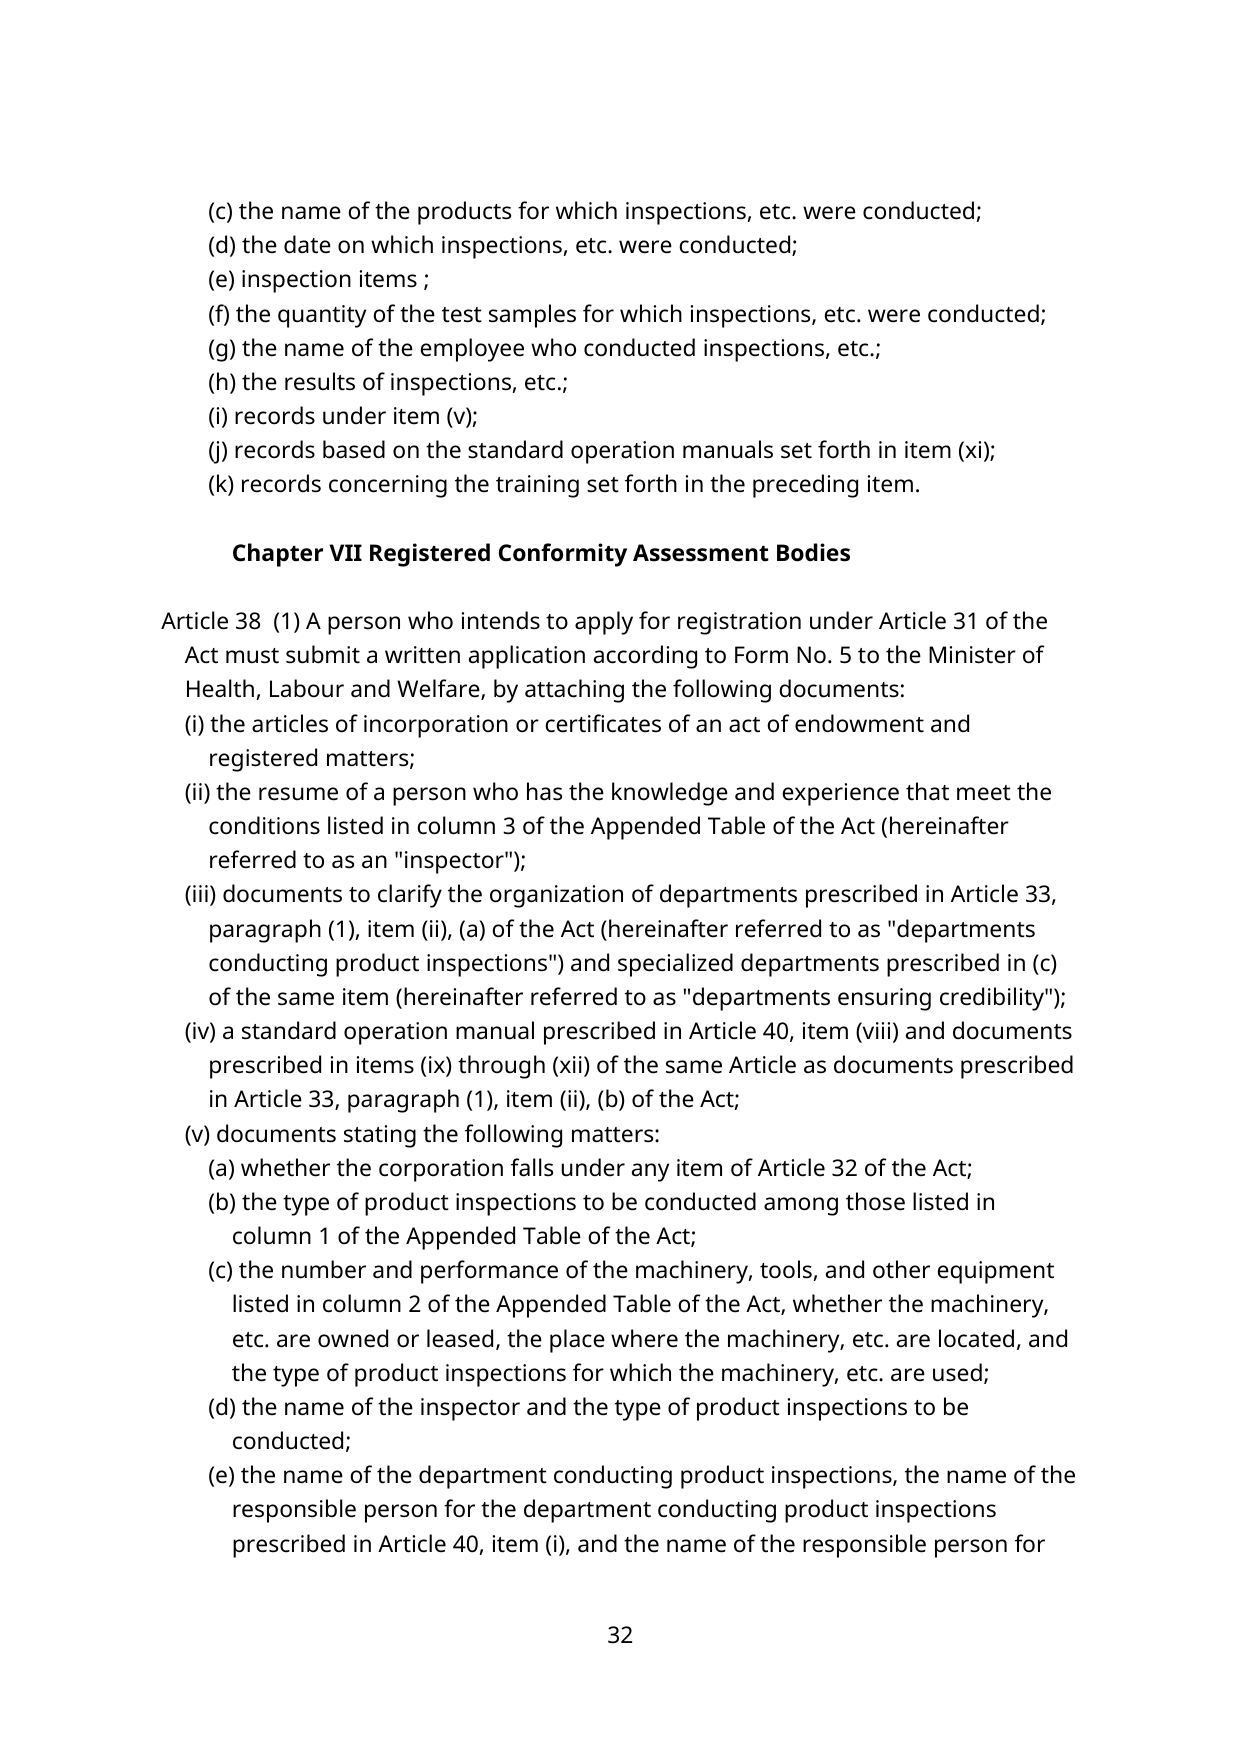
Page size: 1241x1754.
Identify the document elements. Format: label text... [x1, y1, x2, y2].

text (e) inspection items ; [207, 262, 1079, 296]
text Chapter VII Registered Conformity Assessment Bodies [230, 535, 1079, 569]
text (i) records under item (v); [207, 399, 1079, 433]
text (ii) the resume of a person who has the knowledge and experience that meet the conditions listed in column 3 of the Appended Table of the Act (hereinafter referred to as an "inspector"); [184, 774, 1079, 877]
text (c) the number and performance of the machinery, tools, and other equipment listed in column 2 of the Appended Table of the Act, whether the machinery, etc. are owned or leased, the place where the machinery, etc. are located, and the type of product inspections for which the machinery, etc. are used; [207, 1253, 1079, 1389]
text (iv) a standard operation manual prescribed in Article 40, item (viii) and documents prescribed in items (ix) through (xii) of the same Article as documents prescribed in Article 33, paragraph (1), item (ii), (b) of the Act; [184, 1014, 1079, 1116]
text (i) the articles of incorporation or certificates of an act of endowment and registered matters; [184, 706, 1079, 774]
text (v) documents stating the following matters: [184, 1116, 1079, 1150]
text (d) the name of the inspector and the type of product inspections to be conducted; [207, 1389, 1079, 1458]
text (h) the results of inspections, etc.; [207, 364, 1079, 399]
text (c) the name of the products for which inspections, etc. were conducted; [207, 194, 1079, 228]
text (b) the type of product inspections to be conducted among those listed in column 1 of the Appended Table of the Act; [207, 1184, 1079, 1253]
text (g) the name of the employee who conducted inspections, etc.; [207, 330, 1079, 364]
text (k) records concerning the training set forth in the preceding item. [207, 467, 1079, 501]
text (j) records based on the standard operation manuals set forth in item (xi); [207, 433, 1079, 467]
text Article 38 (1) A person who intends to apply for registration under Article 31 of the Act must submit a written application according to Form No. 5 to the Minister of Health, Labour and Welfare, by attaching the following documents: [161, 604, 1079, 706]
text (d) the date on which inspections, etc. were conducted; [207, 228, 1079, 262]
text (iii) documents to clarify the organization of departments prescribed in Article 33, paragraph (1), item (ii), (a) of the Act (hereinafter referred to as "departments conducting product inspections") and specialized departments prescribed in (c) of the same item (hereinafter referred to as "departments ensuring credibility"); [184, 877, 1079, 1014]
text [207, 1458, 1079, 1560]
text (a) whether the corporation falls under any item of Article 32 of the Act; [207, 1150, 1079, 1184]
text (f) the quantity of the test samples for which inspections, etc. were conducted; [207, 296, 1079, 330]
